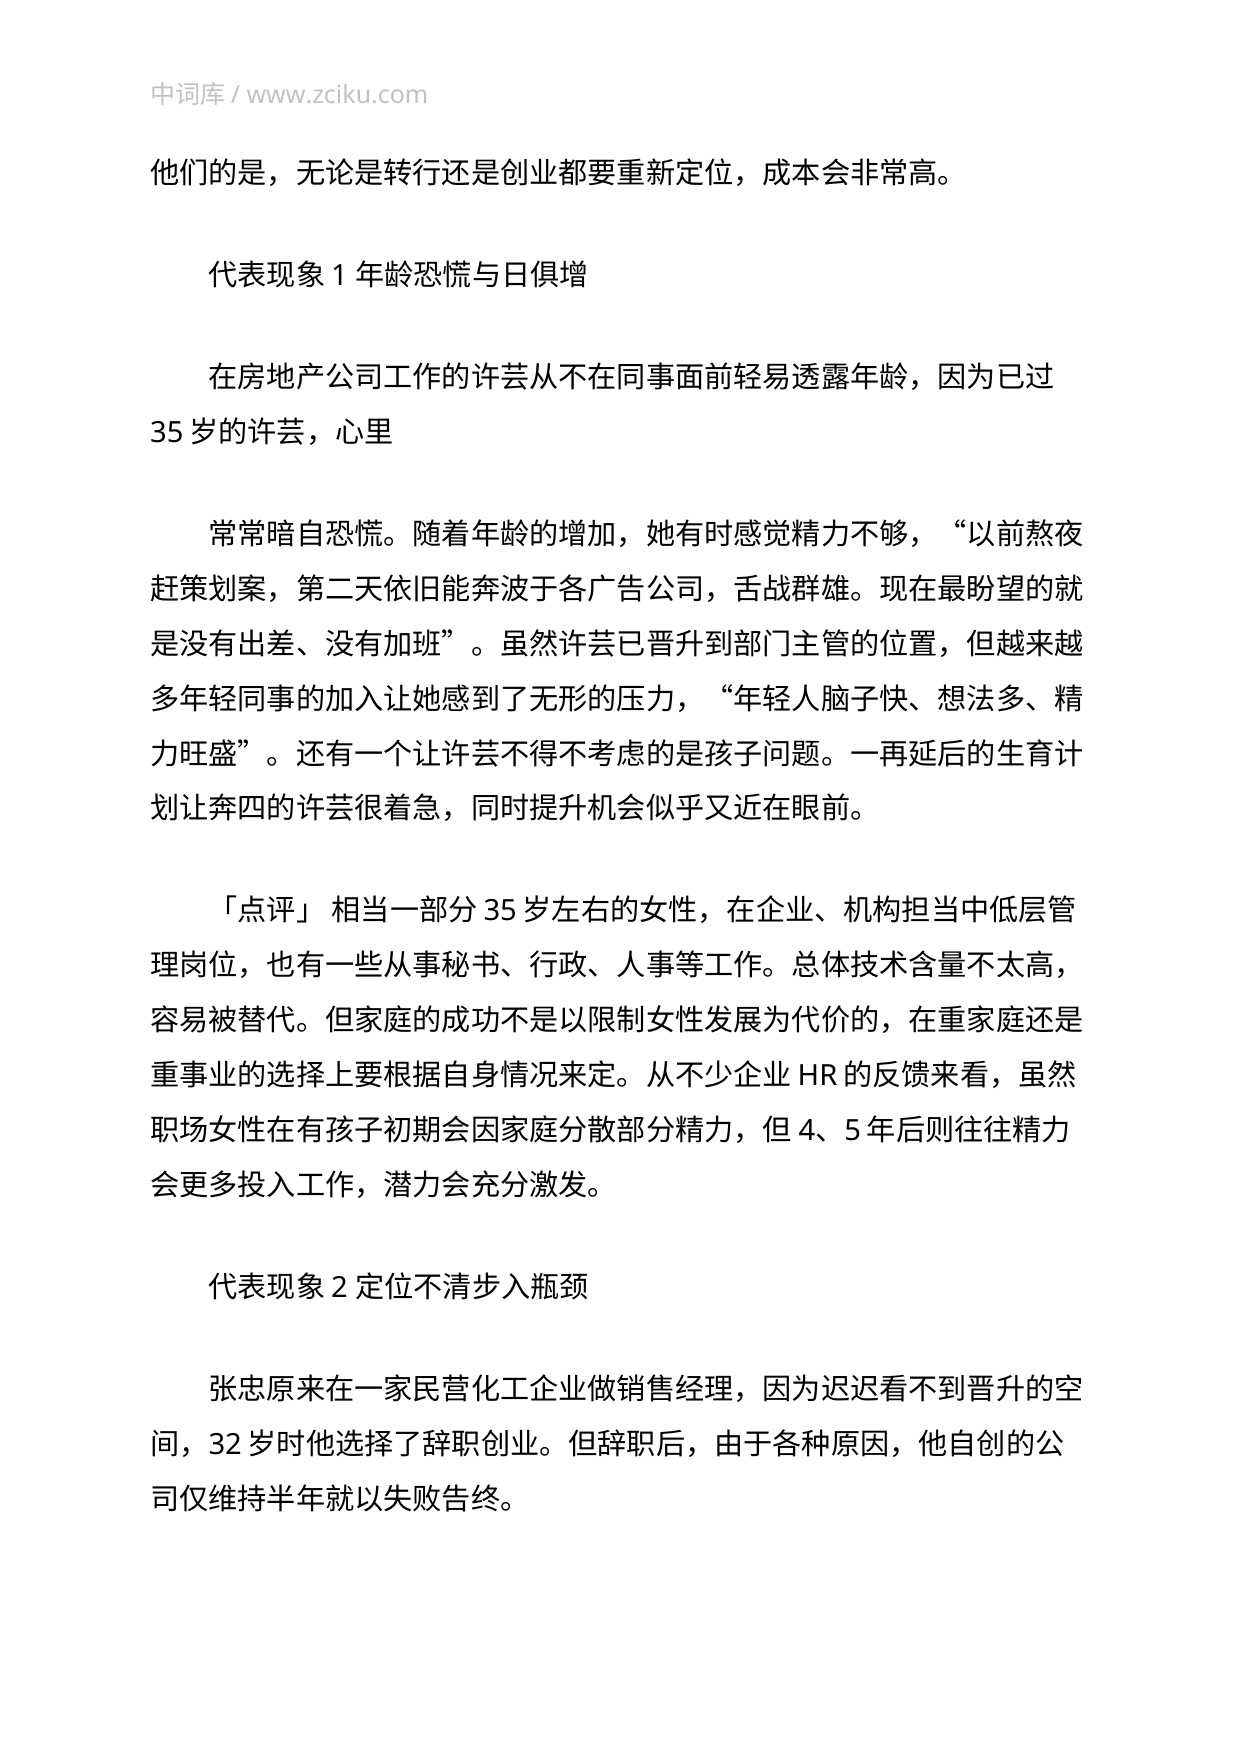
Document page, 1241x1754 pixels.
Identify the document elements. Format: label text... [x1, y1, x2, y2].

text 常常暗自恐慌。随着年龄的增加，她有时感觉精力不够，“以前熬夜赶策划案，第二天依旧能奔波于各广告公司，舌战群雄。现在最盼望的就是没有出差、没有加班”。虽然许芸已晋升到部门主管的位置，但越来越多年轻同事的加入让她感到了无形的压力，“年轻人脑子快、想法多、精力旺盛”。还有一个让许芸不得不考虑的是孩子问题。一再延后的生育计划让奔四的许芸很着急，同时提升机会似乎又近在眼前。 [150, 511, 1090, 827]
text 代表现象1 年龄恐慌与日俱增 [150, 252, 1090, 294]
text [150, 150, 1090, 192]
text 「点评」 相当一部分35岁左右的女性，在企业、机构担当中低层管理岗位，也有一些从事秘书、行政、人事等工作。总体技术含量不太高，容易被替代。但家庭的成功不是以限制女性发展为代价的，在重家庭还是重事业的选择上要根据自身情况来定。从不少企业HR的反馈来看，虽然职场女性在有孩子初期会因家庭分散部分精力，但 4、5年后则往往精力会更多投入工作，潜力会充分激发。 [150, 887, 1090, 1204]
text 张忠原来在一家民营化工企业做销售经理，因为迟迟看不到晋升的空间，32岁时他选择了辞职创业。但辞职后，由于各种原因，他自创的公司仅维持半年就以失败告终。 [150, 1365, 1090, 1518]
text 在房地产公司工作的许芸从不在同事面前轻易透露年龄，因为已过35岁的许芸，心里 [150, 354, 1090, 451]
text 代表现象2 定位不清步入瓶颈 [150, 1263, 1090, 1306]
